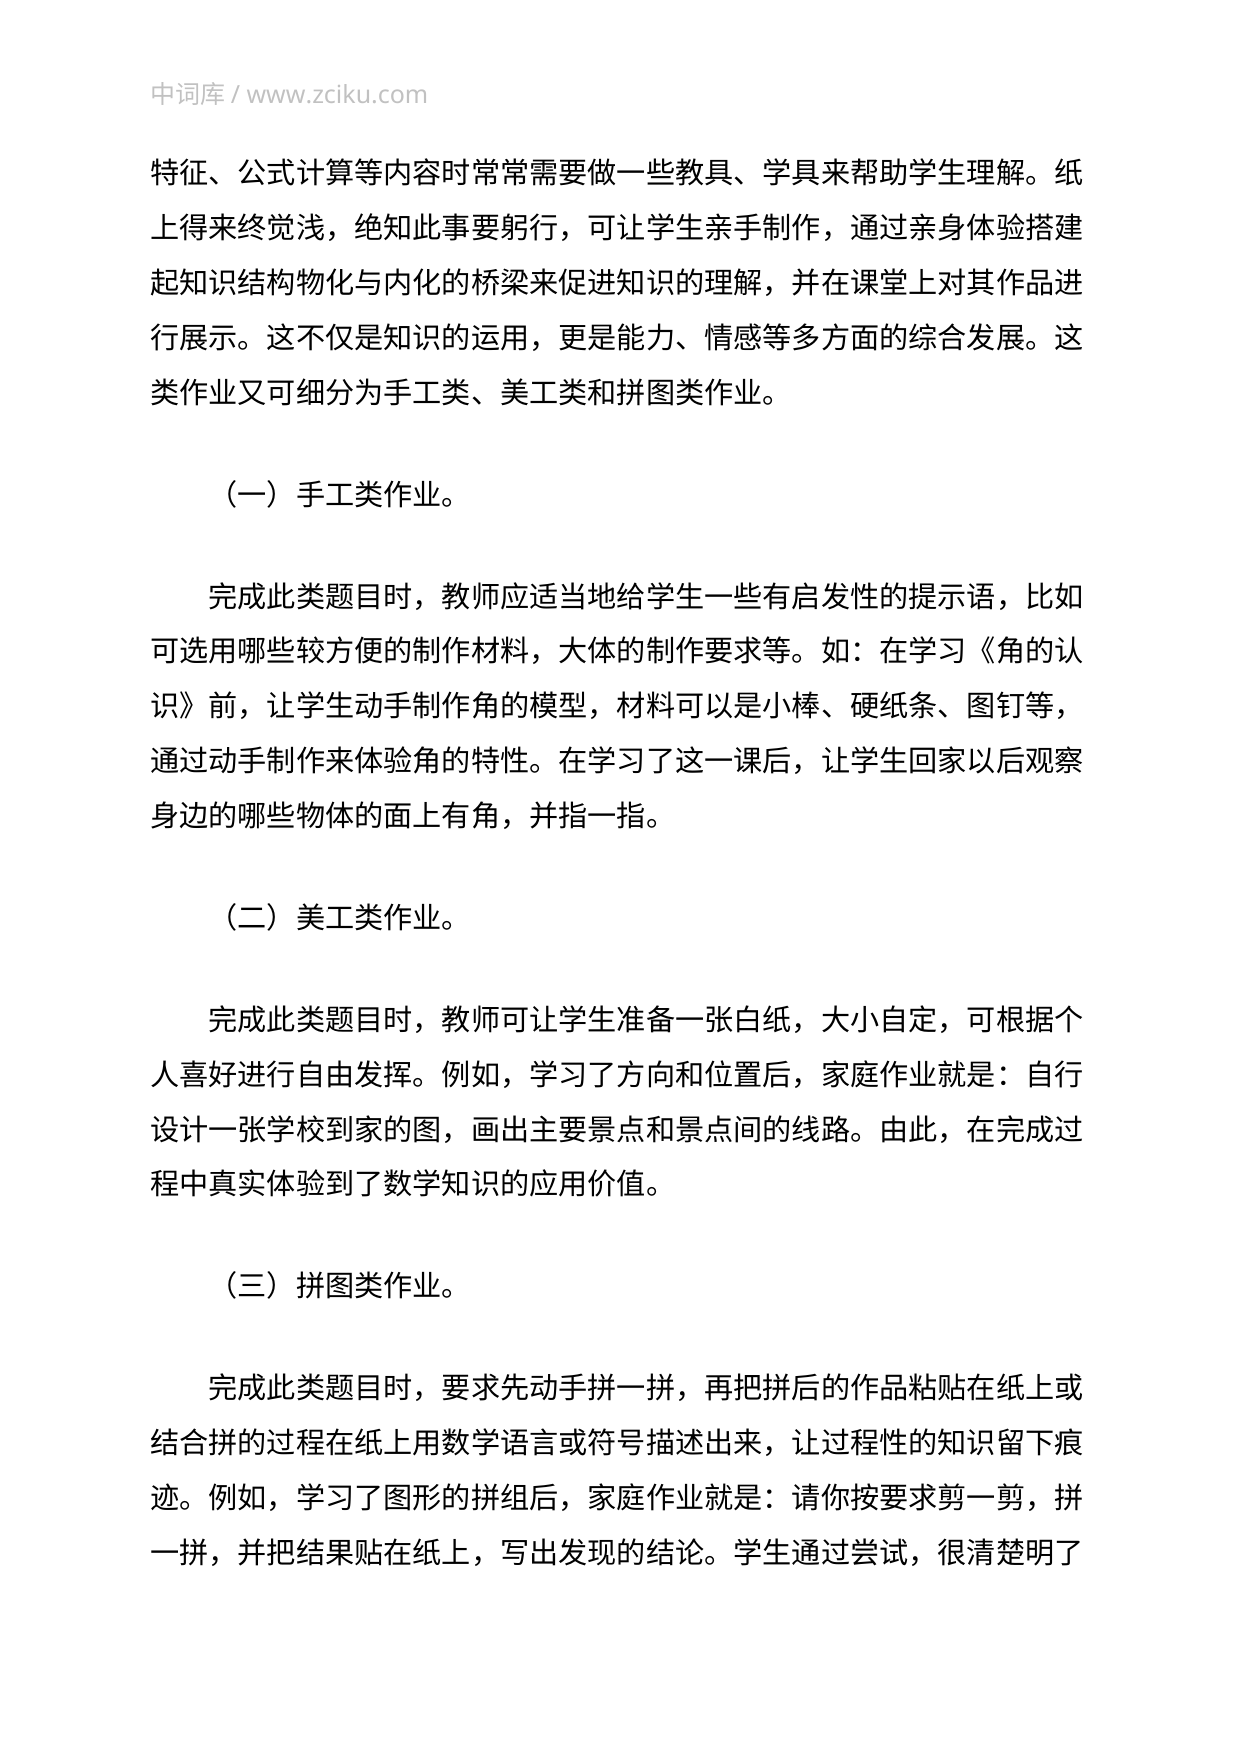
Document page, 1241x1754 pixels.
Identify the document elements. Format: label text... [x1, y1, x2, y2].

text （三）拼图类作业。 [150, 1263, 1090, 1305]
text 完成此类题目时，教师应适当地给学生一些有启发性的提示语，比如可选用哪些较方便的制作材料，大体的制作要求等。如：在学习《角的认识》前，让学生动手制作角的模型，材料可以是小棒、硬纸条、图钉等，通过动手制作来体验角的特性。在学习了这一课后，让学生回家以后观察身边的哪些物体的面上有角，并指一指。 [150, 573, 1090, 835]
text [150, 1364, 1090, 1571]
text 完成此类题目时，教师可让学生准备一张白纸，大小自定，可根据个人喜好进行自由发挥。例如，学习了方向和位置后，家庭作业就是：自行设计一张学校到家的图，画出主要景点和景点间的线路。由此，在完成过程中真实体验到了数学知识的应用价值。 [150, 996, 1090, 1203]
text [150, 150, 1090, 412]
text （一）手工类作业。 [150, 471, 1090, 514]
text （二）美工类作业。 [150, 894, 1090, 937]
